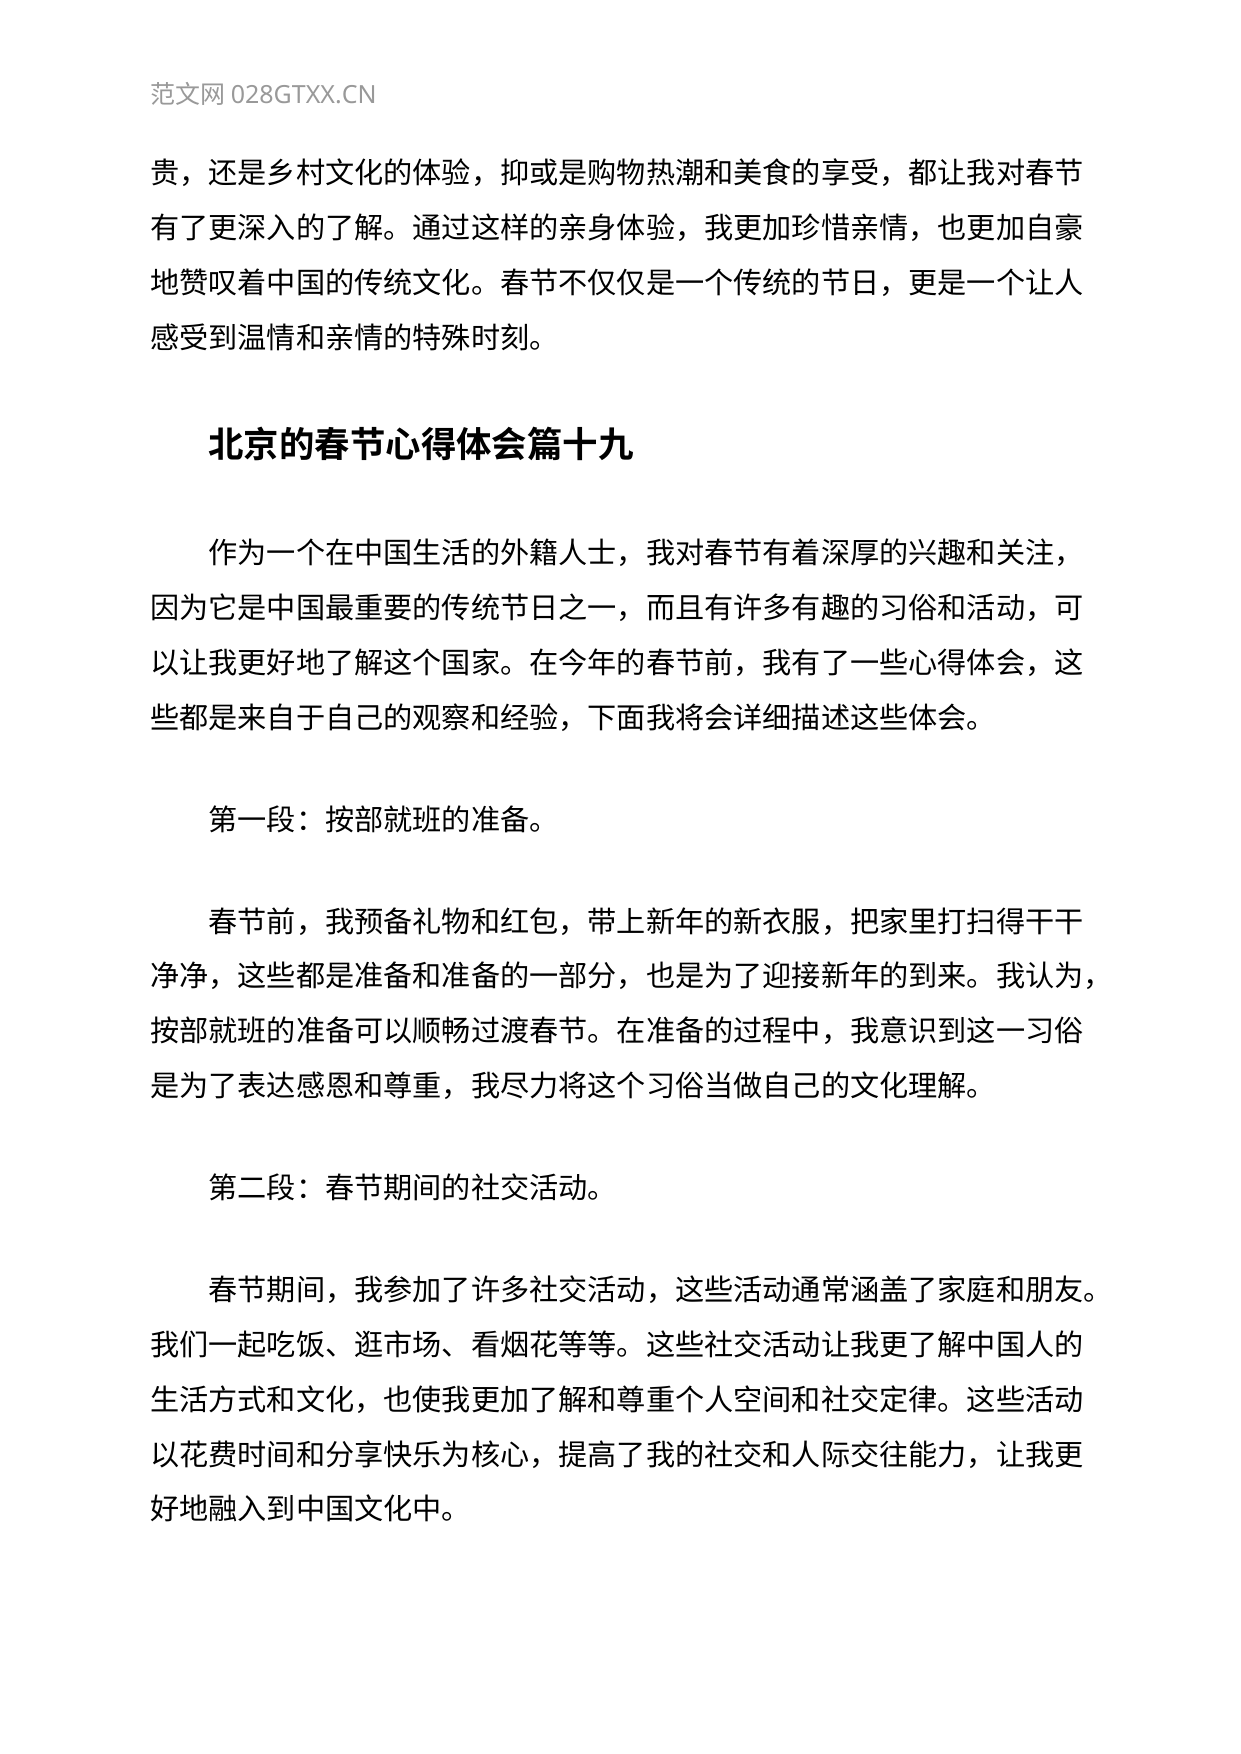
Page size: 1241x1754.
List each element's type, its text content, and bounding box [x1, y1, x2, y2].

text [150, 150, 1090, 357]
text 第二段：春节期间的社交活动。 [150, 1164, 1090, 1207]
text 北京的春节心得体会篇十九 [150, 416, 1090, 468]
text 春节期间，我参加了许多社交活动，这些活动通常涵盖了家庭和朋友。我们一起吃饭、逛市场、看烟花等等。这些社交活动让我更了解中国人的生活方式和文化，也使我更加了解和尊重个人空间和社交定律。这些活动以花费时间和分享快乐为核心，提高了我的社交和人际交往能力，让我更好地融入到中国文化中。 [150, 1266, 1090, 1528]
text 作为一个在中国生活的外籍人士，我对春节有着深厚的兴趣和关注，因为它是中国最重要的传统节日之一，而且有许多有趣的习俗和活动，可以让我更好地了解这个国家。在今年的春节前，我有了一些心得体会，这些都是来自于自己的观察和经验，下面我将会详细描述这些体会。 [150, 530, 1090, 737]
text 春节前，我预备礼物和红包，带上新年的新衣服，把家里打扫得干干净净，这些都是准备和准备的一部分，也是为了迎接新年的到来。我认为，按部就班的准备可以顺畅过渡春节。在准备的过程中，我意识到这一习俗是为了表达感恩和尊重，我尽力将这个习俗当做自己的文化理解。 [150, 898, 1090, 1105]
text 第一段：按部就班的准备。 [150, 796, 1090, 839]
